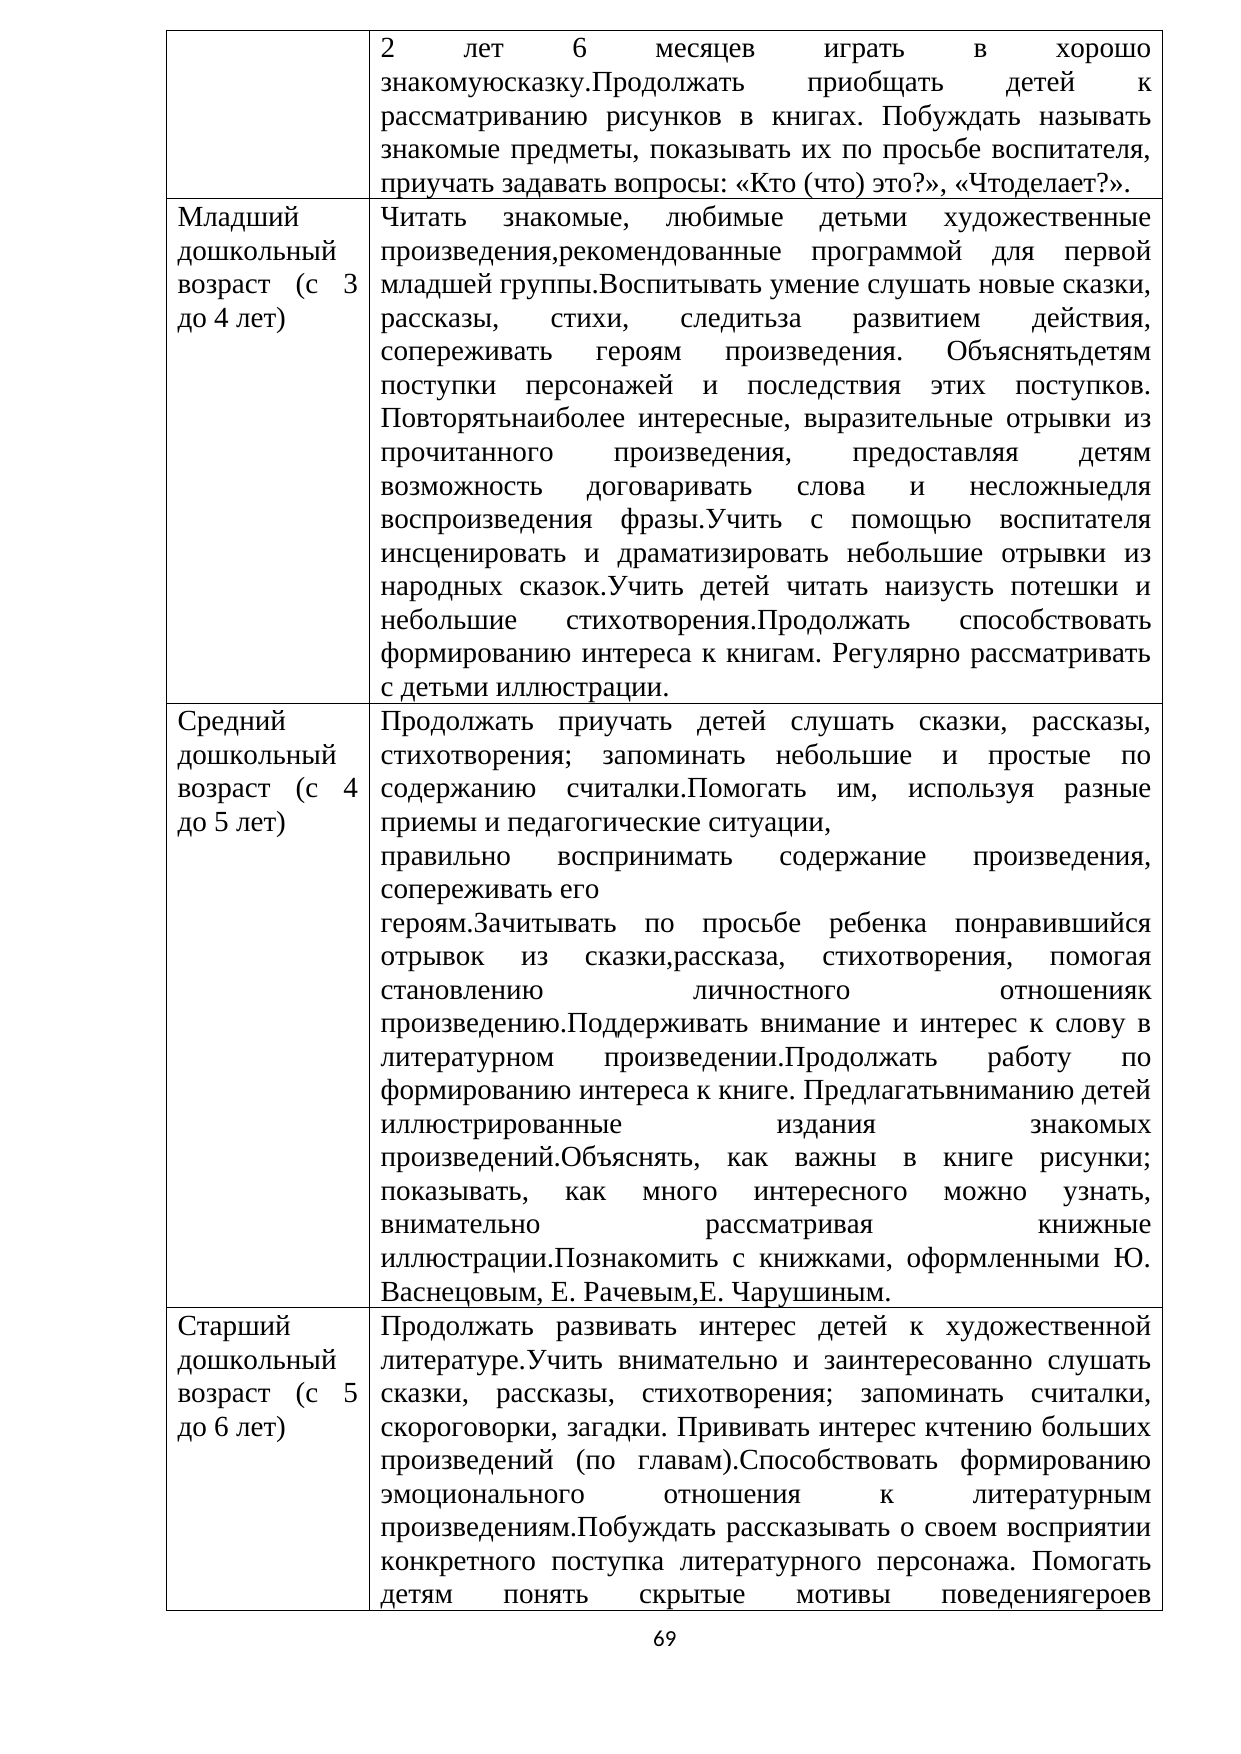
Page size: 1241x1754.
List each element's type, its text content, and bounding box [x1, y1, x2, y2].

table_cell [167, 31, 369, 198]
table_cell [370, 1308, 1162, 1610]
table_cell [370, 31, 1162, 198]
table_cell Продолжать приучать детей слушать сказки, рассказы, стихотворения; запоминать небольшие и простые по содержанию считалки.Помогать им, используя разные приемы и педагогические ситуации, правильно воспринимать содержание произведения, сопереживать его героям.Зачитывать по просьбе ребенка понравившийся отрывок из сказки,рассказа, стихотворения, помогая становлению личностного отношенияк произведению.Поддерживать внимание и интерес к слову в литературном произведении.Продолжать работу по формированию интереса к книге. Предлагатьвниманию детей иллюстрированные издания знакомых произведений.Объяснять, как важны в книге рисунки; показывать, как много интересного можно узнать, внимательно рассматривая книжные иллюстрации.Познакомить с книжками, оформленными Ю. Васнецовым, Е. Рачевым,Е. Чарушиным. [370, 704, 1162, 1307]
table_cell Средний дошкольный возраст (с 4 до 5 лет) [167, 704, 369, 1307]
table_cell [167, 1308, 369, 1610]
table_cell Младший дошкольный возраст (с 3 до 4 лет) [167, 199, 369, 702]
table_cell Читать знакомые, любимые детьми художественные произведения,рекомендованные программой для первой младшей группы.Воспитывать умение слушать новые сказки, рассказы, стихи, следитьза развитием действия, сопереживать героям произведения. Объяснятьдетям поступки персонажей и последствия этих поступков. Повторятьнаиболее интересные, выразительные отрывки из прочитанного произведения, предоставляя детям возможность договаривать слова и несложныедля воспроизведения фразы.Учить с помощью воспитателя инсценировать и драматизировать небольшие отрывки из народных сказок.Учить детей читать наизусть потешки и небольшие стихотворения.Продолжать способствовать формированию интереса к книгам. Регулярно рассматривать с детьми иллюстрации. [370, 199, 1162, 702]
